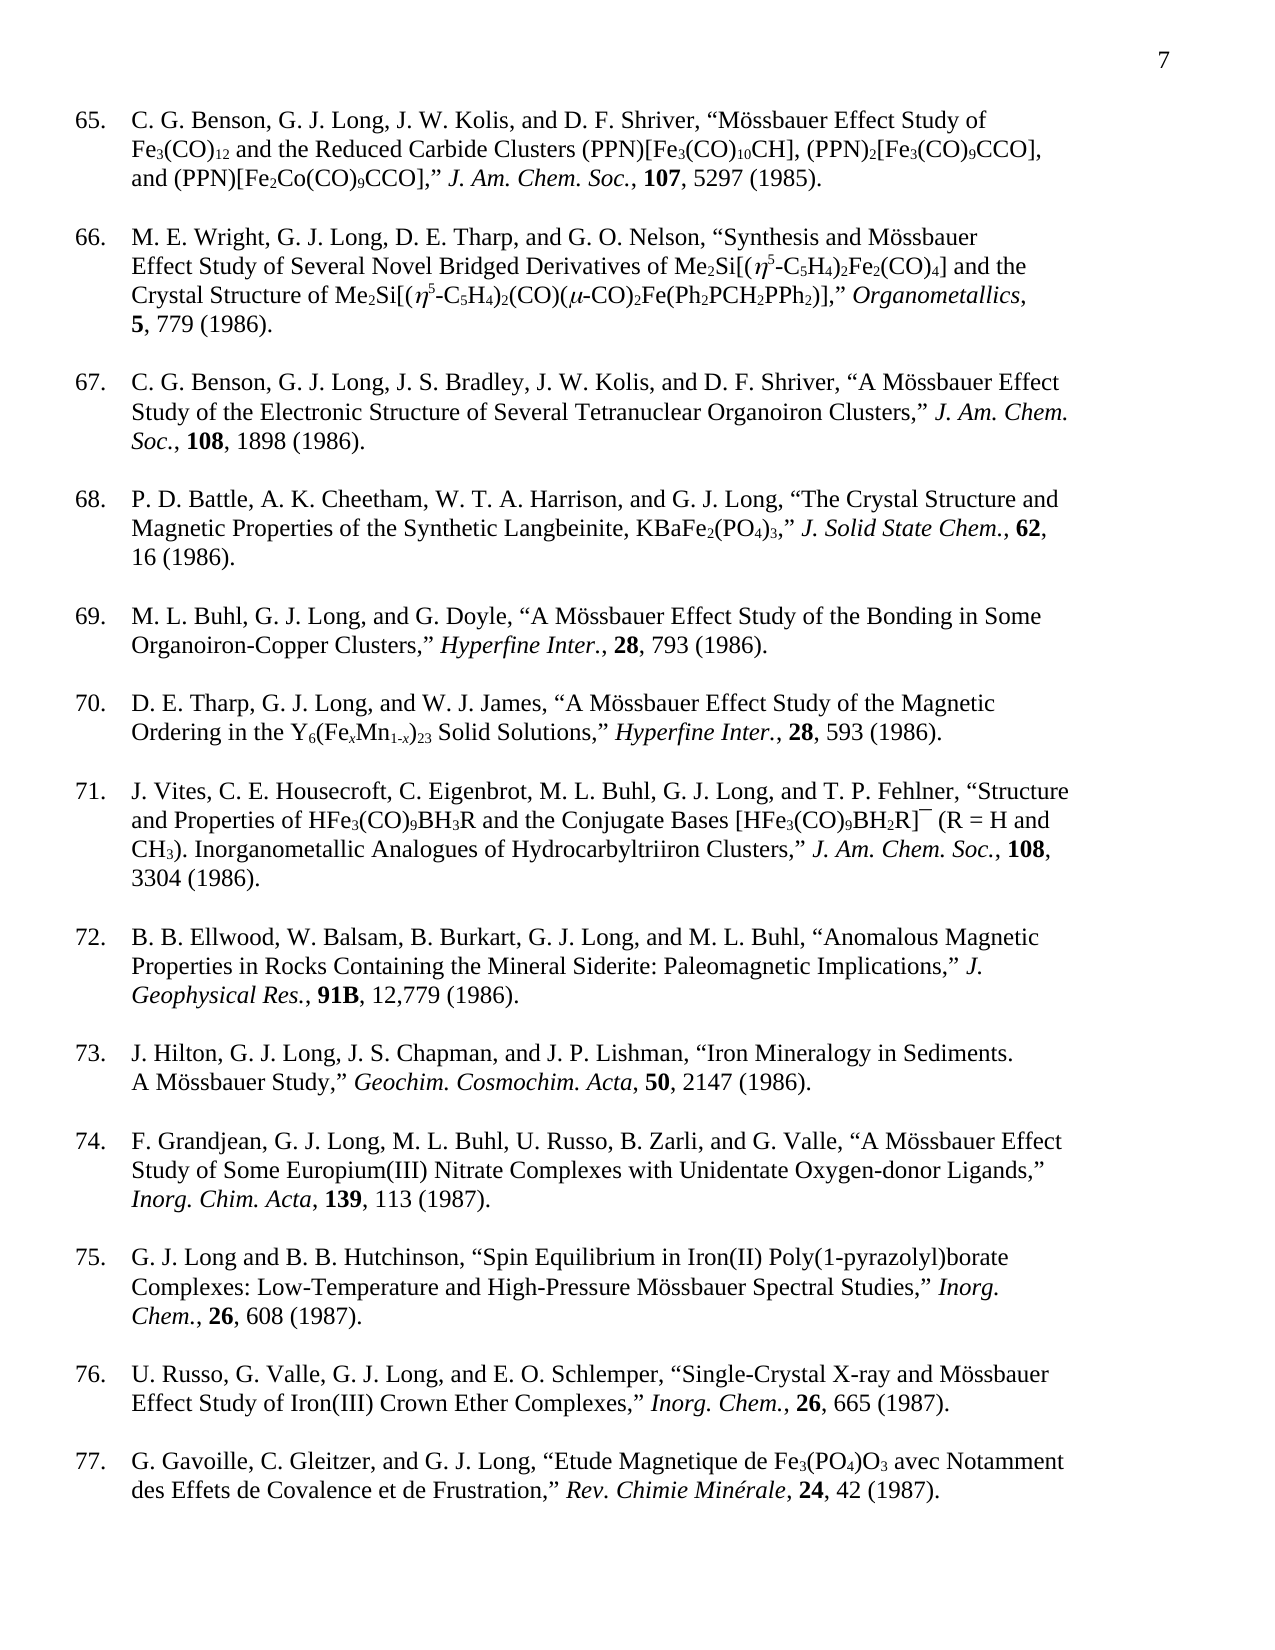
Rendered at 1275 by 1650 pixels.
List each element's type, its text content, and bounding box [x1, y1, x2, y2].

text and Properties of HFe3(CO)9BH3R and the Conjugate Bases [HFe3(CO)9BH2R]¯ (R = H and [75, 805, 1245, 834]
text 3304 (1986). [75, 863, 1245, 892]
text 75. G. J. Long and B. B. Hutchinson, “Spin Equilibrium in Iron(II) Poly(1-pyrazolyl)borate [75, 1242, 1245, 1272]
text Effect Study of Several Novel Bridged Derivatives of Me2Si[(5-C5H4)2Fe2(CO)4] and the [75, 251, 1245, 280]
text 72. B. B. Ellwood, W. Balsam, B. Burkart, G. J. Long, and M. L. Buhl, “Anomalous Magnetic [75, 922, 1245, 951]
text Crystal Structure of Me2Si[(5-C5H4)2(CO)(-CO)2Fe(Ph2PCH2PPh2)],” Organometallics, [75, 280, 1245, 309]
text 66. M. E. Wright, G. J. Long, D. E. Tharp, and G. O. Nelson, “Synthesis and Mössbauer [75, 222, 1245, 251]
text Study of Some Europium(III) Nitrate Complexes with Unidentate Oxygen-donor Ligands,” [75, 1155, 1245, 1184]
text Effect Study of Iron(III) Crown Ether Complexes,” Inorg. Chem., 26, 665 (1987). [75, 1388, 1245, 1417]
text 76. U. Russo, G. Valle, G. J. Long, and E. O. Schlemper, “Single-Crystal X-ray and Mössbauer [75, 1359, 1245, 1388]
text Soc., 108, 1898 (1986). [75, 426, 1245, 455]
text 68. P. D. Battle, A. K. Cheetham, W. T. A. Harrison, and G. J. Long, “The Crystal Structure and [75, 484, 1245, 513]
text Organoiron-Copper Clusters,” Hyperfine Inter., 28, 793 (1986). [75, 630, 1245, 659]
text Inorg. Chim. Acta, 139, 113 (1987). [75, 1184, 1245, 1213]
text Complexes: Low-Temperature and High-Pressure Mössbauer Spectral Studies,” Inorg. [75, 1272, 1245, 1301]
text and (PPN)[Fe2Co(CO)9CCO],” J. Am. Chem. Soc., 107, 5297 (1985). [75, 163, 1245, 192]
text 73. J. Hilton, G. J. Long, J. S. Chapman, and J. P. Lishman, “Iron Mineralogy in Sediments. [75, 1038, 1245, 1067]
text 65. C. G. Benson, G. J. Long, J. W. Kolis, and D. F. Shriver, “Mössbauer Effect Study of [75, 105, 1245, 134]
text Ordering in the Y6(FexMn1-x)23 Solid Solutions,” Hyperfine Inter., 28, 593 (1986). [75, 717, 1245, 747]
text 71. J. Vites, C. E. Housecroft, C. Eigenbrot, M. L. Buhl, G. J. Long, and T. P. Fehlner, “Structure [75, 776, 1245, 805]
text des Effets de Covalence et de Frustration,” Rev. Chimie Minérale, 24, 42 (1987). [75, 1475, 1245, 1504]
text 77. G. Gavoille, C. Gleitzer, and G. J. Long, “Etude Magnetique de Fe3(PO4)O3 avec Notamment [75, 1446, 1245, 1475]
text Properties in Rocks Containing the Mineral Siderite: Paleomagnetic Implications,” J. [75, 951, 1245, 980]
text 5, 779 (1986). [75, 309, 1245, 338]
text Study of the Electronic Structure of Several Tetranuclear Organoiron Clusters,” J. Am. Chem. [75, 397, 1245, 426]
text Fe3(CO)12 and the Reduced Carbide Clusters (PPN)[Fe3(CO)10CH], (PPN)2[Fe3(CO)9CCO], [75, 134, 1245, 163]
text A Mössbauer Study,” Geochim. Cosmochim. Acta, 50, 2147 (1986). [75, 1067, 1245, 1097]
text Geophysical Res., 91B, 12,779 (1986). [75, 980, 1245, 1009]
text 74. F. Grandjean, G. J. Long, M. L. Buhl, U. Russo, B. Zarli, and G. Valle, “A Mössbauer Effect [75, 1126, 1245, 1155]
text 16 (1986). [75, 542, 1245, 572]
text Magnetic Properties of the Synthetic Langbeinite, KBaFe2(PO4)3,” J. Solid State Chem., 62, [75, 513, 1245, 542]
text 67. C. G. Benson, G. J. Long, J. S. Bradley, J. W. Kolis, and D. F. Shriver, “A Mössbauer Effect [75, 367, 1245, 397]
text Chem., 26, 608 (1987). [75, 1301, 1245, 1330]
text 70. D. E. Tharp, G. J. Long, and W. J. James, “A Mössbauer Effect Study of the Magnetic [75, 688, 1245, 717]
text CH3). Inorganometallic Analogues of Hydrocarbyltriiron Clusters,” J. Am. Chem. Soc., 108, [75, 834, 1245, 863]
text 69. M. L. Buhl, G. J. Long, and G. Doyle, “A Mössbauer Effect Study of the Bonding in Some [75, 601, 1245, 630]
